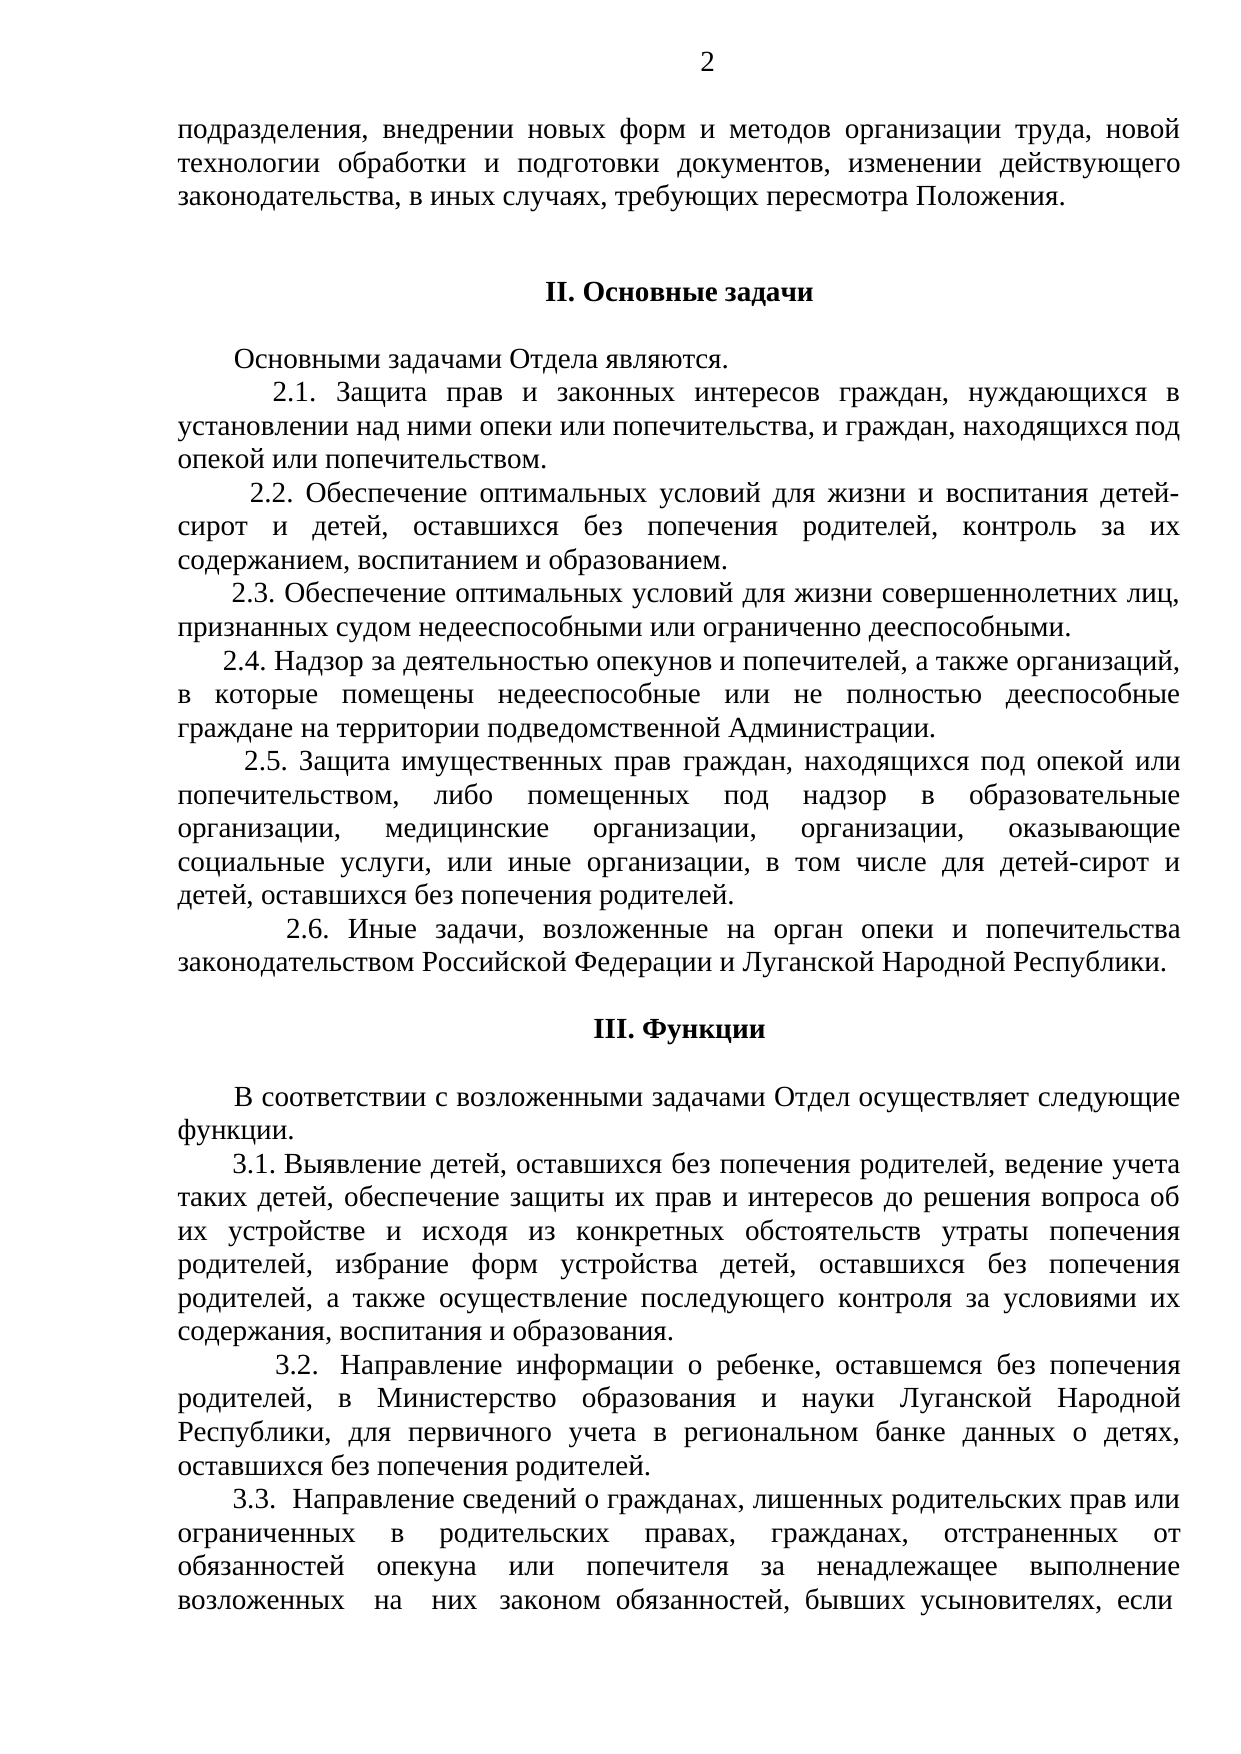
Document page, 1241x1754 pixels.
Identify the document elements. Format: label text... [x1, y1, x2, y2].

text 2 [177, 44, 1181, 78]
list 2.6. Иные задачи, возложенные на орган опеки и попечительства законодательством Российской Федерации и Луганской Народной Республики. [177, 911, 1181, 978]
text 2.3. Обеспечение оптимальных условий для жизни совершеннолетних лиц, признанных судом недееспособными или ограниченно дееспособными. [177, 576, 1181, 643]
text II. Основные задачи [177, 274, 1181, 307]
text 3.3. Направление сведений о гражданах, лишенных родительских прав или ограниченных в родительских правах, гражданах, отстраненных от обязанностей опекуна или попечителя за ненадлежащее выполнение возложенных на них законом обязанностей, бывших усыновителях, если [177, 1481, 1181, 1615]
text 3.2. Направление информации о ребенке, оставшемся без попечения родителей, в Министерство образования и науки Луганской Народной Республики, для первичного учета в региональном банке данных о детях, оставшихся без попечения родителей. [177, 1347, 1181, 1481]
text 2.4. Надзор за деятельностью опекунов и попечителей, а также организаций, в которые помещены недееспособные или не полностью дееспособные граждане на территории подведомственной Администрации. [177, 643, 1181, 743]
text III. Функции [177, 1012, 1181, 1045]
text 3.1. Выявление детей, оставшихся без попечения родителей, ведение учета таких детей, обеспечение защиты их прав и интересов до решения вопроса об их устройстве и исходя из конкретных обстоятельств утраты попечения родителей, избрание форм устройства детей, оставшихся без попечения родителей, а также осуществление последующего контроля за условиями их содержания, воспитания и образования. [177, 1146, 1181, 1347]
text подразделения, внедрении новых форм и методов организации труда, новой технологии обработки и подготовки документов, изменении действующего законодательства, в иных случаях, требующих пересмотра Положения. [177, 111, 1181, 212]
text 2.1. Защита прав и законных интересов граждан, нуждающихся в установлении над ними опеки или попечительства, и граждан, находящихся под опекой или попечительством. [177, 374, 1181, 475]
text 2.2. Обеспечение оптимальных условий для жизни и воспитания детей-сирот и детей, оставшихся без попечения родителей, контроль за их содержанием, воспитанием и образованием. [177, 475, 1181, 576]
text 2.5. Защита имущественных прав граждан, находящихся под опекой или попечительством, либо помещенных под надзор в образовательные организации, медицинские организации, организации, оказывающие социальные услуги, или иные организации, в том числе для детей-сирот и детей, оставшихся без попечения родителей. [177, 743, 1181, 911]
text Основными задачами Отдела являются. [177, 341, 1181, 374]
text В соответствии с возложенными задачами Отдел осуществляет следующие функции. [177, 1079, 1181, 1146]
